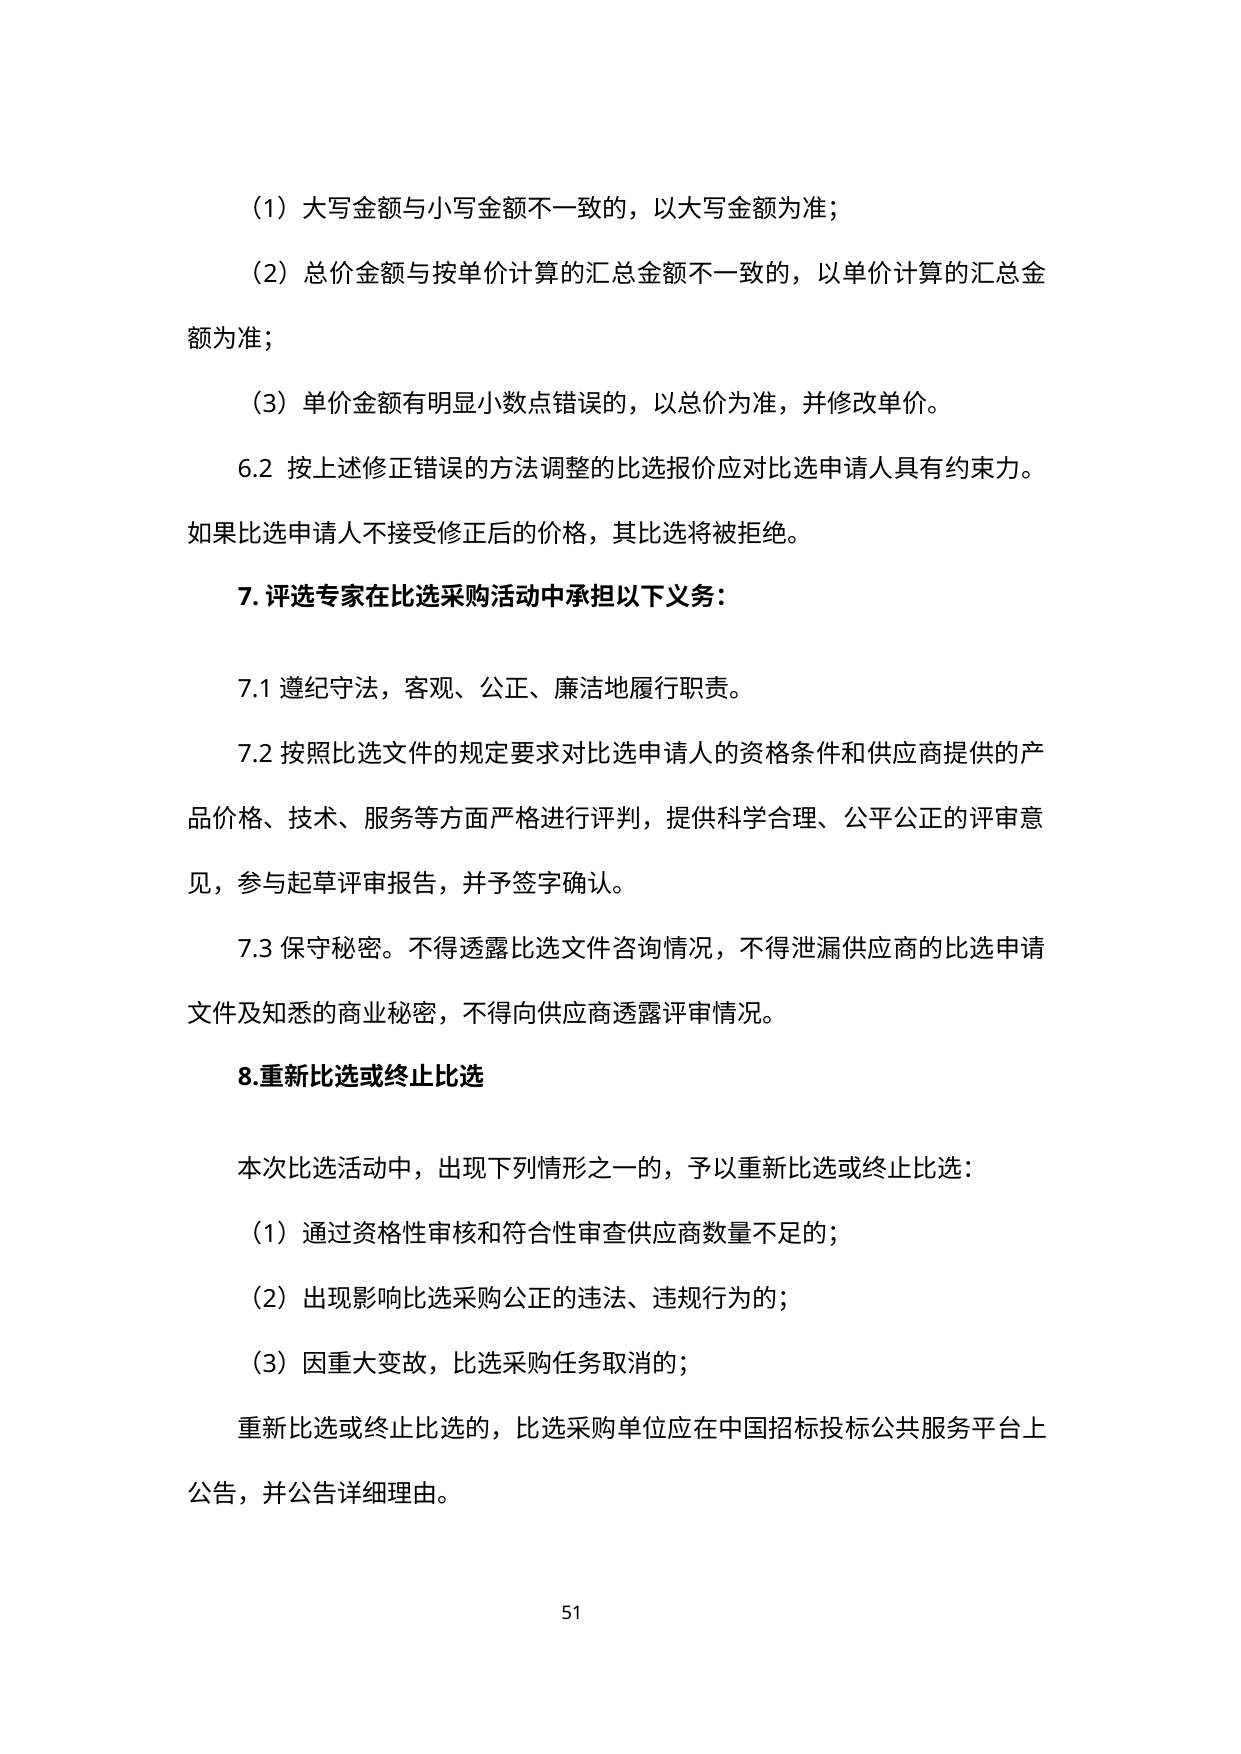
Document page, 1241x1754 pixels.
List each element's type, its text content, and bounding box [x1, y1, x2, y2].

text （3）单价金额有明显小数点错误的，以总价为准，并修改单价。 [187, 355, 1047, 420]
text （1）大写金额与小写金额不一致的，以大写金额为准； [187, 160, 1047, 225]
text 重新比选或终止比选的，比选采购单位应在中国招标投标公共服务平台上公告，并公告详细理由。 [187, 1380, 1047, 1510]
text 7.1 遵纪守法，客观、公正、廉洁地履行职责。 [187, 640, 1047, 705]
text 7.2 按照比选文件的规定要求对比选申请人的资格条件和供应商提供的产品价格、技术、服务等方面严格进行评判，提供科学合理、公平公正的评审意见，参与起草评审报告，并予签字确认。 [187, 705, 1047, 900]
subtitle 7. 评选专家在比选采购活动中承担以下义务： [187, 562, 1053, 627]
text 本次比选活动中，出现下列情形之一的，予以重新比选或终止比选： [187, 1120, 1047, 1185]
text （3）因重大变故，比选采购任务取消的； [187, 1315, 1047, 1380]
text （2）出现影响比选采购公正的违法、违规行为的； [187, 1250, 1047, 1315]
text 6.2 按上述修正错误的方法调整的比选报价应对比选申请人具有约束力。如果比选申请人不接受修正后的价格，其比选将被拒绝。 [187, 420, 1047, 550]
text 7.3 保守秘密。不得透露比选文件咨询情况，不得泄漏供应商的比选申请文件及知悉的商业秘密，不得向供应商透露评审情况。 [187, 900, 1047, 1030]
text （1）通过资格性审核和符合性审查供应商数量不足的； [187, 1185, 1047, 1250]
text （2）总价金额与按单价计算的汇总金额不一致的，以单价计算的汇总金额为准； [187, 225, 1047, 355]
subtitle 8.重新比选或终止比选 [187, 1042, 1053, 1107]
